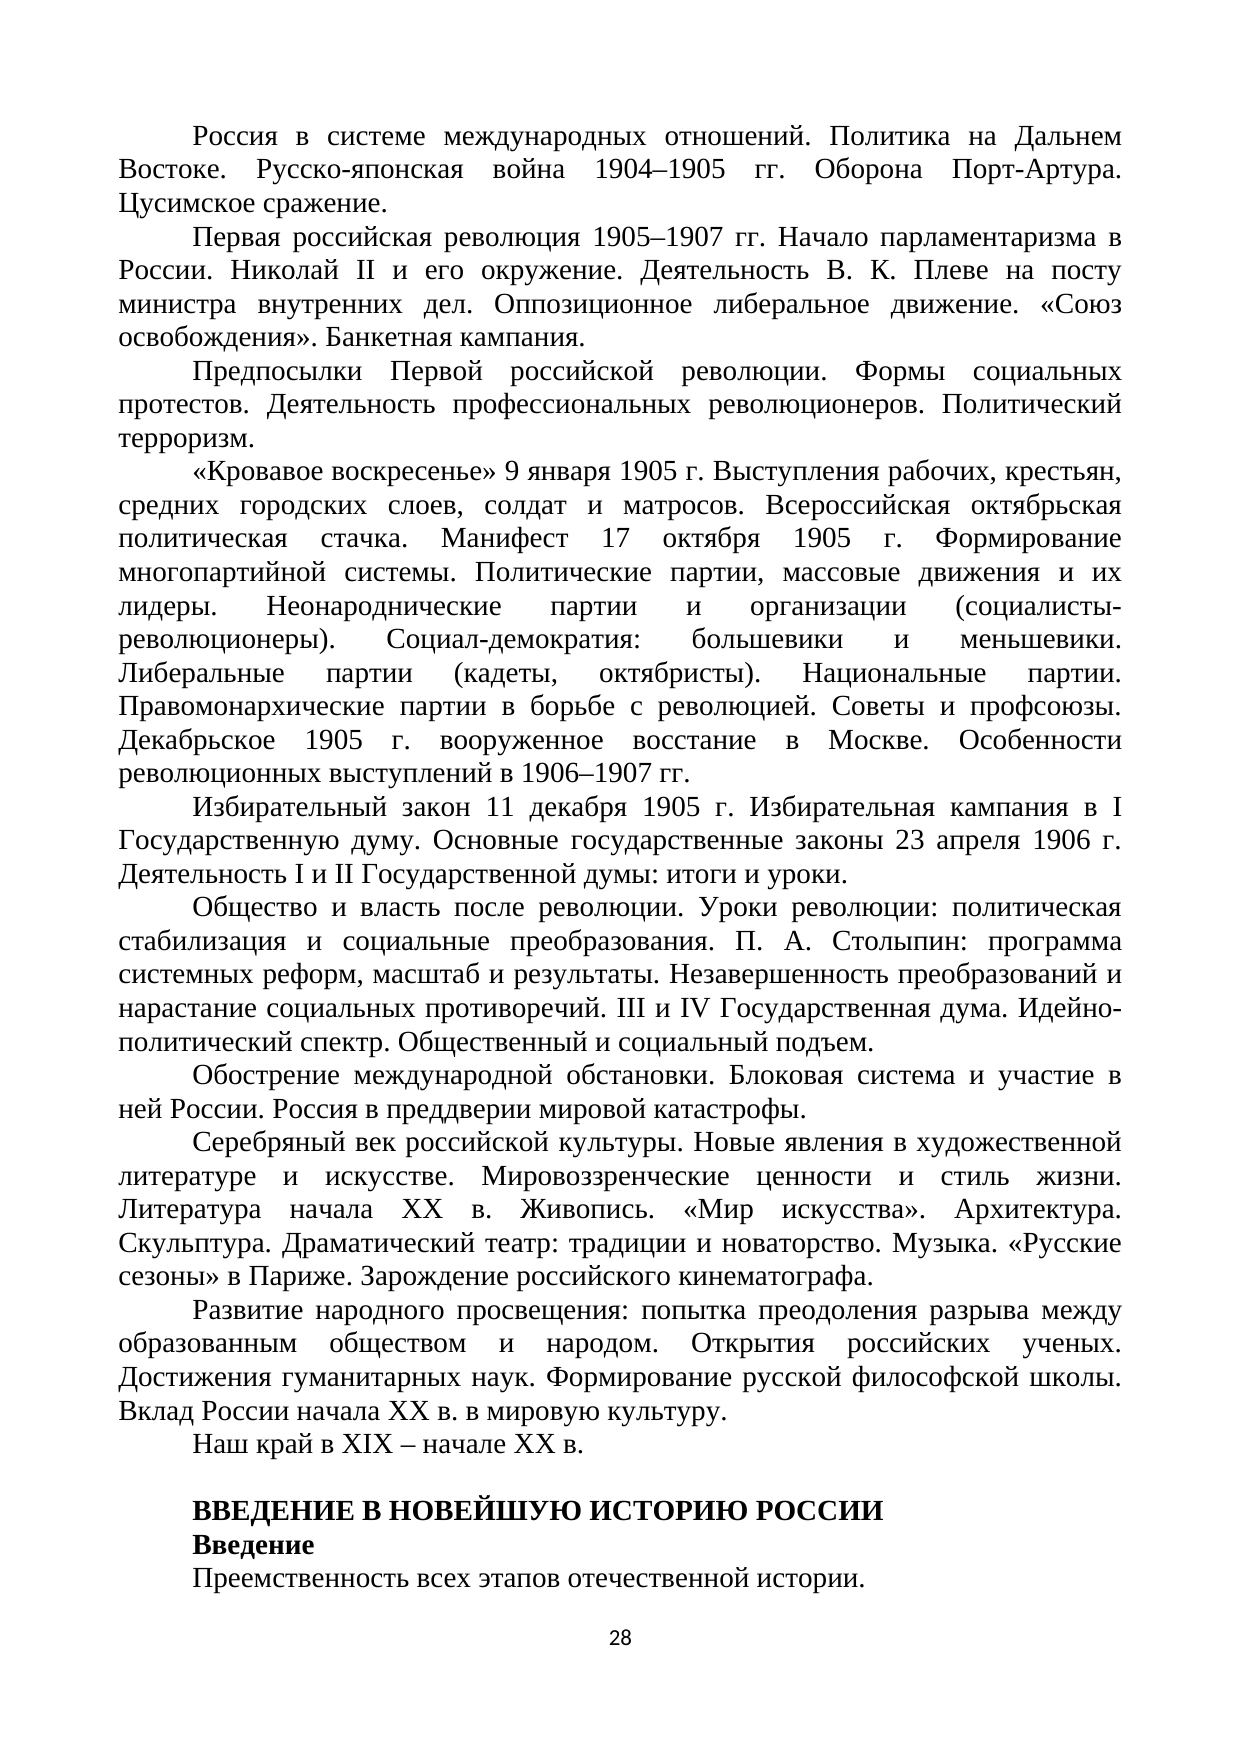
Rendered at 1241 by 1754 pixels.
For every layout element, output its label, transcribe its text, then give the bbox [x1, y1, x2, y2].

text Развитие народного просвещения: попытка преодоления разрыва между образованным обществом и народом. Открытия российских ученых. Достижения гуманитарных наук. Формирование русской философской школы. Вклад России начала XX в. в мировую культуру. [118, 1292, 1122, 1426]
text Преемственность всех этапов отечественной истории. [118, 1560, 1122, 1594]
text ВВЕДЕНИЕ В НОВЕЙШУЮ ИСТОРИЮ РОССИИ [118, 1493, 1122, 1527]
text Россия в системе международных отношений. Политика на Дальнем Востоке. Русско-японская война 1904–1905 гг. Оборона Порт-Артура. Цусимское сражение. [118, 118, 1122, 219]
text Наш край в XIX – начале ХХ в. [118, 1426, 1122, 1460]
text Избирательный закон 11 декабря 1905 г. Избирательная кампания в I Государственную думу. Основные государственные законы 23 апреля 1906 г. Деятельность I и II Государственной думы: итоги и уроки. [118, 789, 1122, 889]
text Обострение международной обстановки. Блоковая система и участие в ней России. Россия в преддверии мировой катастрофы. [118, 1057, 1122, 1124]
text Общество и власть после революции. Уроки революции: политическая стабилизация и социальные преобразования. П. А. Столыпин: программа системных реформ, масштаб и результаты. Незавершенность преобразований и нарастание социальных противоречий. III и IV Государственная дума. Идейно-политический спектр. Общественный и социальный подъем. [118, 889, 1122, 1057]
text Введение [118, 1527, 1122, 1560]
text Предпосылки Первой российской революции. Формы социальных протестов. Деятельность профессиональных революционеров. Политический терроризм. [118, 353, 1122, 453]
text Первая российская революция 1905–1907 гг. Начало парламентаризма в России. Николай II и его окружение. Деятельность В. К. Плеве на посту министра внутренних дел. Оппозиционное либеральное движение. «Союз освобождения». Банкетная кампания. [118, 219, 1122, 353]
text «Кровавое воскресенье» 9 января 1905 г. Выступления рабочих, крестьян, средних городских слоев, солдат и матросов. Всероссийская октябрьская политическая стачка. Манифест 17 октября 1905 г. Формирование многопартийной системы. Политические партии, массовые движения и их лидеры. Неонароднические партии и организации (социалисты-революционеры). Социал-демократия: большевики и меньшевики. Либеральные партии (кадеты, октябристы). Национальные партии. Правомонархические партии в борьбе с революцией. Советы и профсоюзы. Декабрьское 1905 г. вооруженное восстание в Москве. Особенности революционных выступлений в 1906–1907 гг. [118, 453, 1122, 789]
text Серебряный век российской культуры. Новые явления в художественной литературе и искусстве. Мировоззренческие ценности и стиль жизни. Литература начала XX в. Живопись. «Мир искусства». Архитектура. Скульптура. Драматический театр: традиции и новаторство. Музыка. «Русские сезоны» в Париже. Зарождение российского кинематографа. [118, 1124, 1122, 1292]
